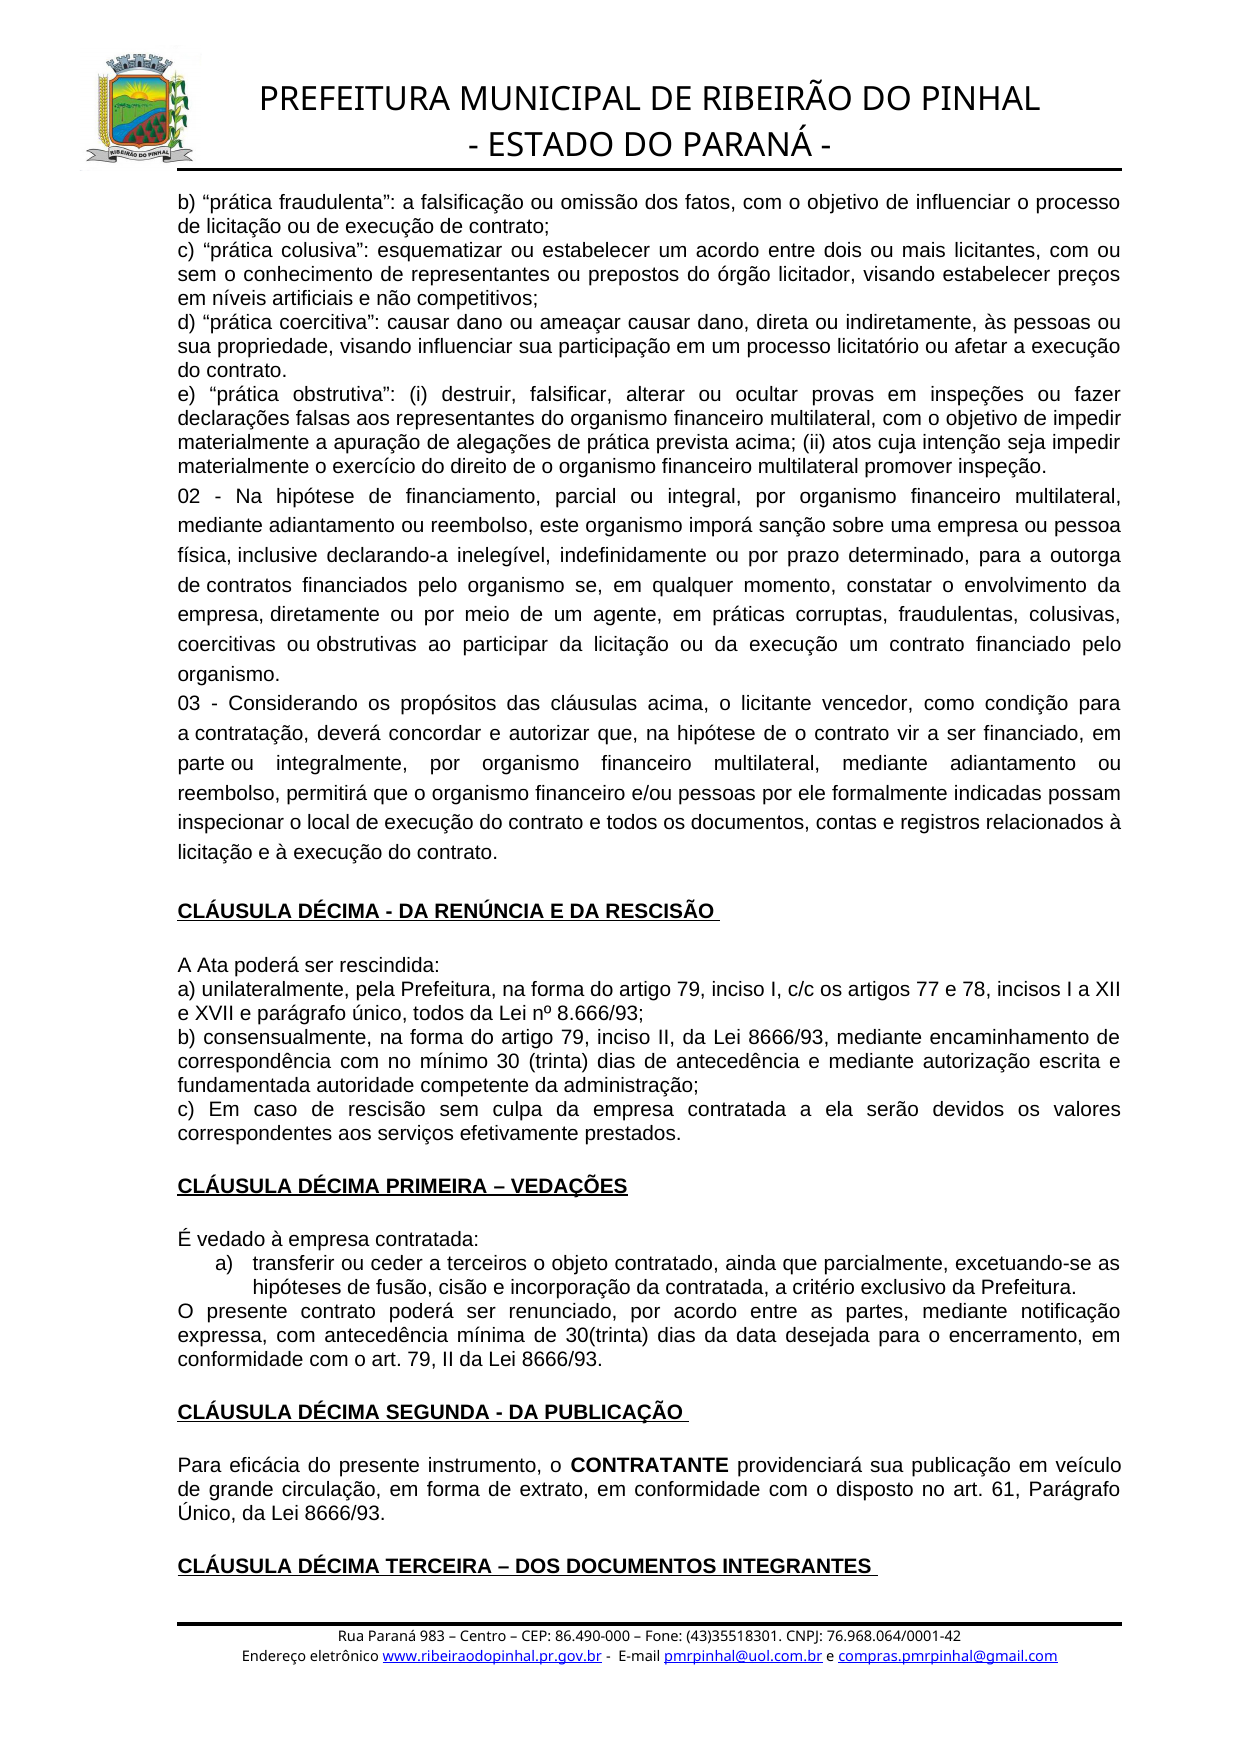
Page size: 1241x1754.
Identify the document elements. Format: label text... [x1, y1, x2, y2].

text b) “prática fraudulenta”: a falsificação ou omissão dos fatos, com o objetivo de influenciar o processo de licitação ou de execução de contrato; [177, 190, 1122, 238]
list transferir ou ceder a terceiros o objeto contratado, ainda que parcialmente, excetuando-se as hipóteses de fusão, cisão e incorporação da contratada, a critério exclusivo da Prefeitura. [215, 1251, 1122, 1298]
text e) “prática obstrutiva”: (i) destruir, falsificar, alterar ou ocultar provas em inspeções ou fazer declarações falsas aos representantes do organismo financeiro multilateral, com o objetivo de impedir materialmente a apuração de alegações de prática prevista acima; (ii) atos cuja intenção seja impedir materialmente o exercício do direito de o organismo financeiro multilateral promover inspeção. [177, 382, 1122, 478]
text Para eficácia do presente instrumento, o CONTRATANTE providenciará sua publicação em veículo de grande circulação, em forma de extrato, em conformidade com o disposto no art. 61, Parágrafo Único, da Lei 8666/93. [177, 1453, 1122, 1524]
text 02 - Na hipótese de financiamento, parcial ou integral, por organismo financeiro multilateral, mediante adiantamento ou reembolso, este organismo imporá sanção sobre uma empresa ou pessoa física, inclusive declarando-a inelegível, indefinidamente ou por prazo determinado, para a outorga de contratos financiados pelo organismo se, em qualquer momento, constatar o envolvimento da empresa, diretamente ou por meio de um agente, em práticas corruptas, fraudulentas, colusivas, coercitivas ou obstrutivas ao participar da licitação ou da execução um contrato financiado pelo organismo. [177, 478, 1122, 686]
text c) “prática colusiva”: esquematizar ou estabelecer um acordo entre dois ou mais licitantes, com ou sem o conhecimento de representantes ou prepostos do órgão licitador, visando estabelecer preços em níveis artificiais e não competitivos; [177, 238, 1122, 310]
text CLÁUSULA DÉCIMA SEGUNDA - DA PUBLICAÇÃO [177, 1399, 1122, 1423]
text CLÁUSULA DÉCIMA TERCEIRA – DOS DOCUMENTOS INTEGRANTES [177, 1554, 1122, 1578]
text CLÁUSULA DÉCIMA - DA RENÚNCIA E DA RESCISÃO [177, 893, 1122, 923]
text c) Em caso de rescisão sem culpa da empresa contratada a ela serão devidos os valores correspondentes aos serviços efetivamente prestados. [177, 1096, 1122, 1144]
picture [79, 45, 202, 171]
text d) “prática coercitiva”: causar dano ou ameaçar causar dano, direta ou indiretamente, às pessoas ou sua propriedade, visando influenciar sua participação em um processo licitatório ou afetar a execução do contrato. [177, 310, 1122, 382]
text b) consensualmente, na forma do artigo 79, inciso II, da Lei 8666/93, mediante encaminhamento de correspondência com no mínimo 30 (trinta) dias de antecedência e mediante autorização escrita e fundamentada autoridade competente da administração; [177, 1024, 1122, 1096]
text É vedado à empresa contratada: [177, 1227, 1122, 1251]
text O presente contrato poderá ser renunciado, por acordo entre as partes, mediante notificação expressa, com antecedência mínima de 30(trinta) dias da data desejada para o encerramento, em conformidade com o art. 79, II da Lei 8666/93. [177, 1298, 1122, 1370]
text 03 - Considerando os propósitos das cláusulas acima, o licitante vencedor, como condição para a contratação, deverá concordar e autorizar que, na hipótese de o contrato vir a ser financiado, em parte ou integralmente, por organismo financeiro multilateral, mediante adiantamento ou reembolso, permitirá que o organismo financeiro e/ou pessoas por ele formalmente indicadas possam inspecionar o local de execução do contrato e todos os documentos, contas e registros relacionados à licitação e à execução do contrato. [177, 686, 1122, 864]
text A Ata poderá ser rescindida: [177, 953, 1122, 977]
text CLÁUSULA DÉCIMA PRIMEIRA – VEDAÇÕES [177, 1173, 1122, 1197]
text a) unilateralmente, pela Prefeitura, na forma do artigo 79, inciso I, c/c os artigos 77 e 78, incisos I a XII e XVII e parágrafo único, todos da Lei nº 8.666/93; [177, 977, 1122, 1024]
